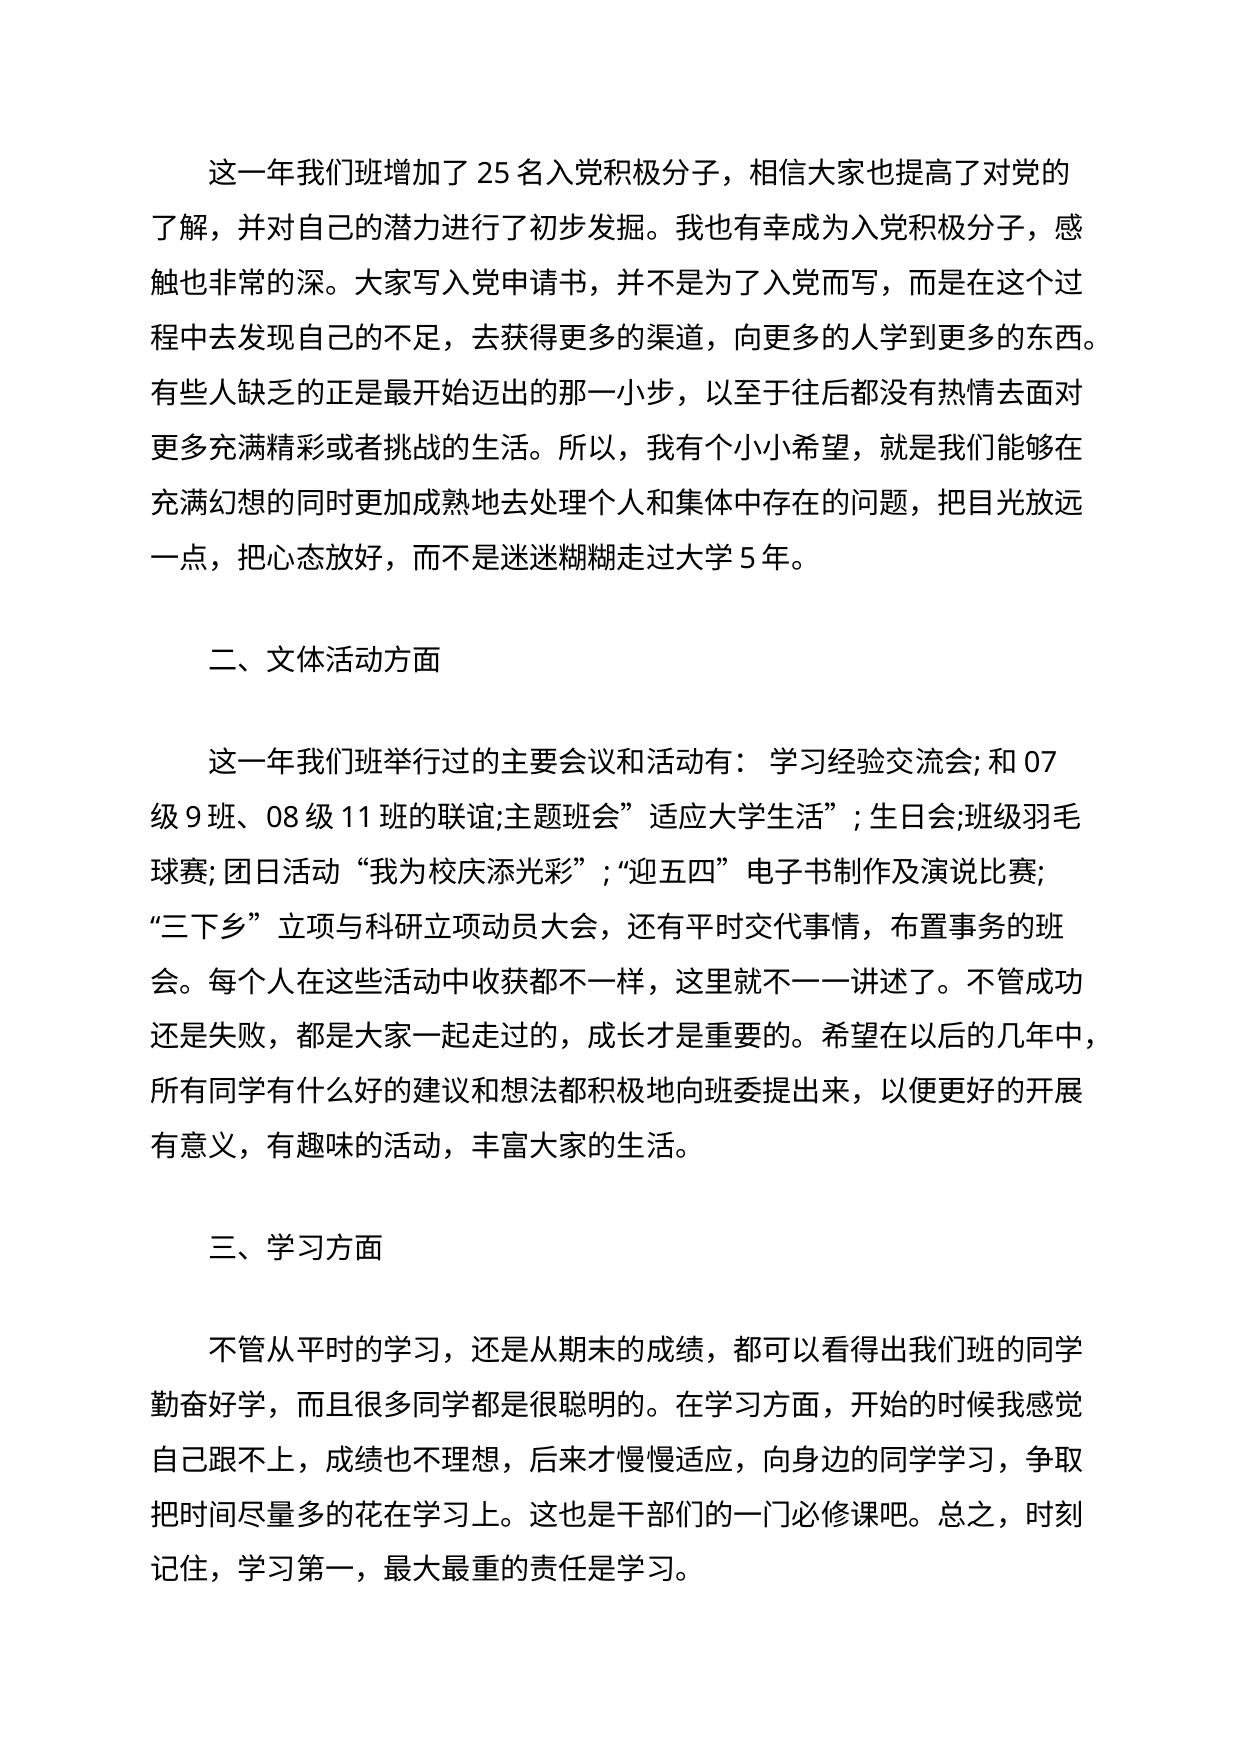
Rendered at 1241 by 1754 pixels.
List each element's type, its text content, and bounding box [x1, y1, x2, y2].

text 三、学习方面 [150, 1224, 1090, 1267]
text 这一年我们班举行过的主要会议和活动有： 学习经验交流会; 和07级9班、08级11班的联谊;主题班会”适应大学生活”; 生日会;班级羽毛球赛; 团日活动“我为校庆添光彩”; “迎五四”电子书制作及演说比赛; “三下乡”立项与科研立项动员大会，还有平时交代事情，布置事务的班会。每个人在这些活动中收获都不一样，这里就不一一讲述了。不管成功还是失败，都是大家一起走过的，成长才是重要的。希望在以后的几年中，所有同学有什么好的建议和想法都积极地向班委提出来，以便更好的开展有意义，有趣味的活动，丰富大家的生活。 [150, 738, 1090, 1165]
text 二、文体活动方面 [150, 636, 1090, 679]
text 不管从平时的学习，还是从期末的成绩，都可以看得出我们班的同学勤奋好学，而且很多同学都是很聪明的。在学习方面，开始的时候我感觉自己跟不上，成绩也不理想，后来才慢慢适应，向身边的同学学习，争取把时间尽量多的花在学习上。这也是干部们的一门必修课吧。总之，时刻记住，学习第一，最大最重的责任是学习。 [150, 1326, 1090, 1588]
text 这一年我们班增加了25名入党积极分子，相信大家也提高了对党的了解，并对自己的潜力进行了初步发掘。我也有幸成为入党积极分子，感触也非常的深。大家写入党申请书，并不是为了入党而写，而是在这个过程中去发现自己的不足，去获得更多的渠道，向更多的人学到更多的东西。有些人缺乏的正是最开始迈出的那一小步，以至于往后都没有热情去面对更多充满精彩或者挑战的生活。所以，我有个小小希望，就是我们能够在充满幻想的同时更加成熟地去处理个人和集体中存在的问题，把目光放远一点，把心态放好，而不是迷迷糊糊走过大学5年。 [150, 150, 1090, 577]
